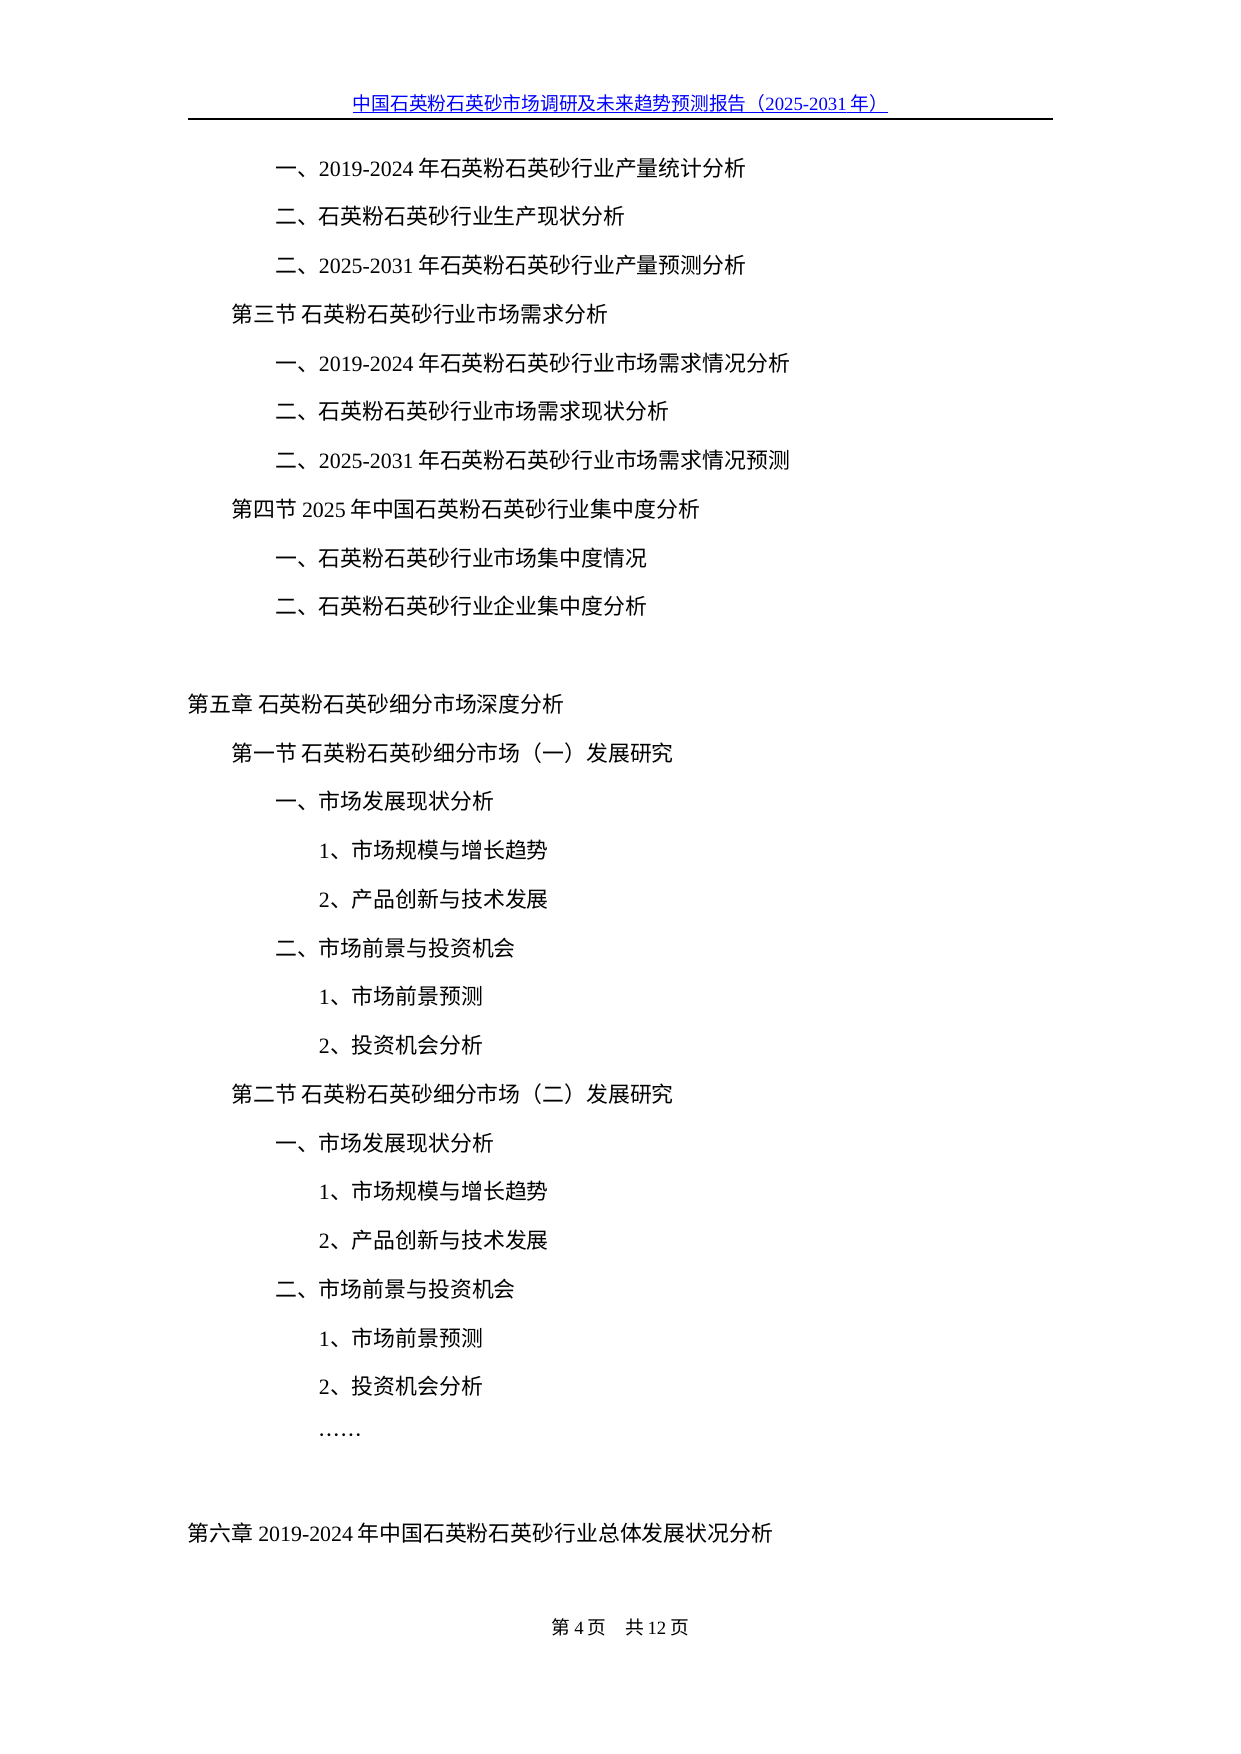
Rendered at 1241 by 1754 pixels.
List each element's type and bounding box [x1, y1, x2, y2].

text [187, 150, 1053, 1548]
